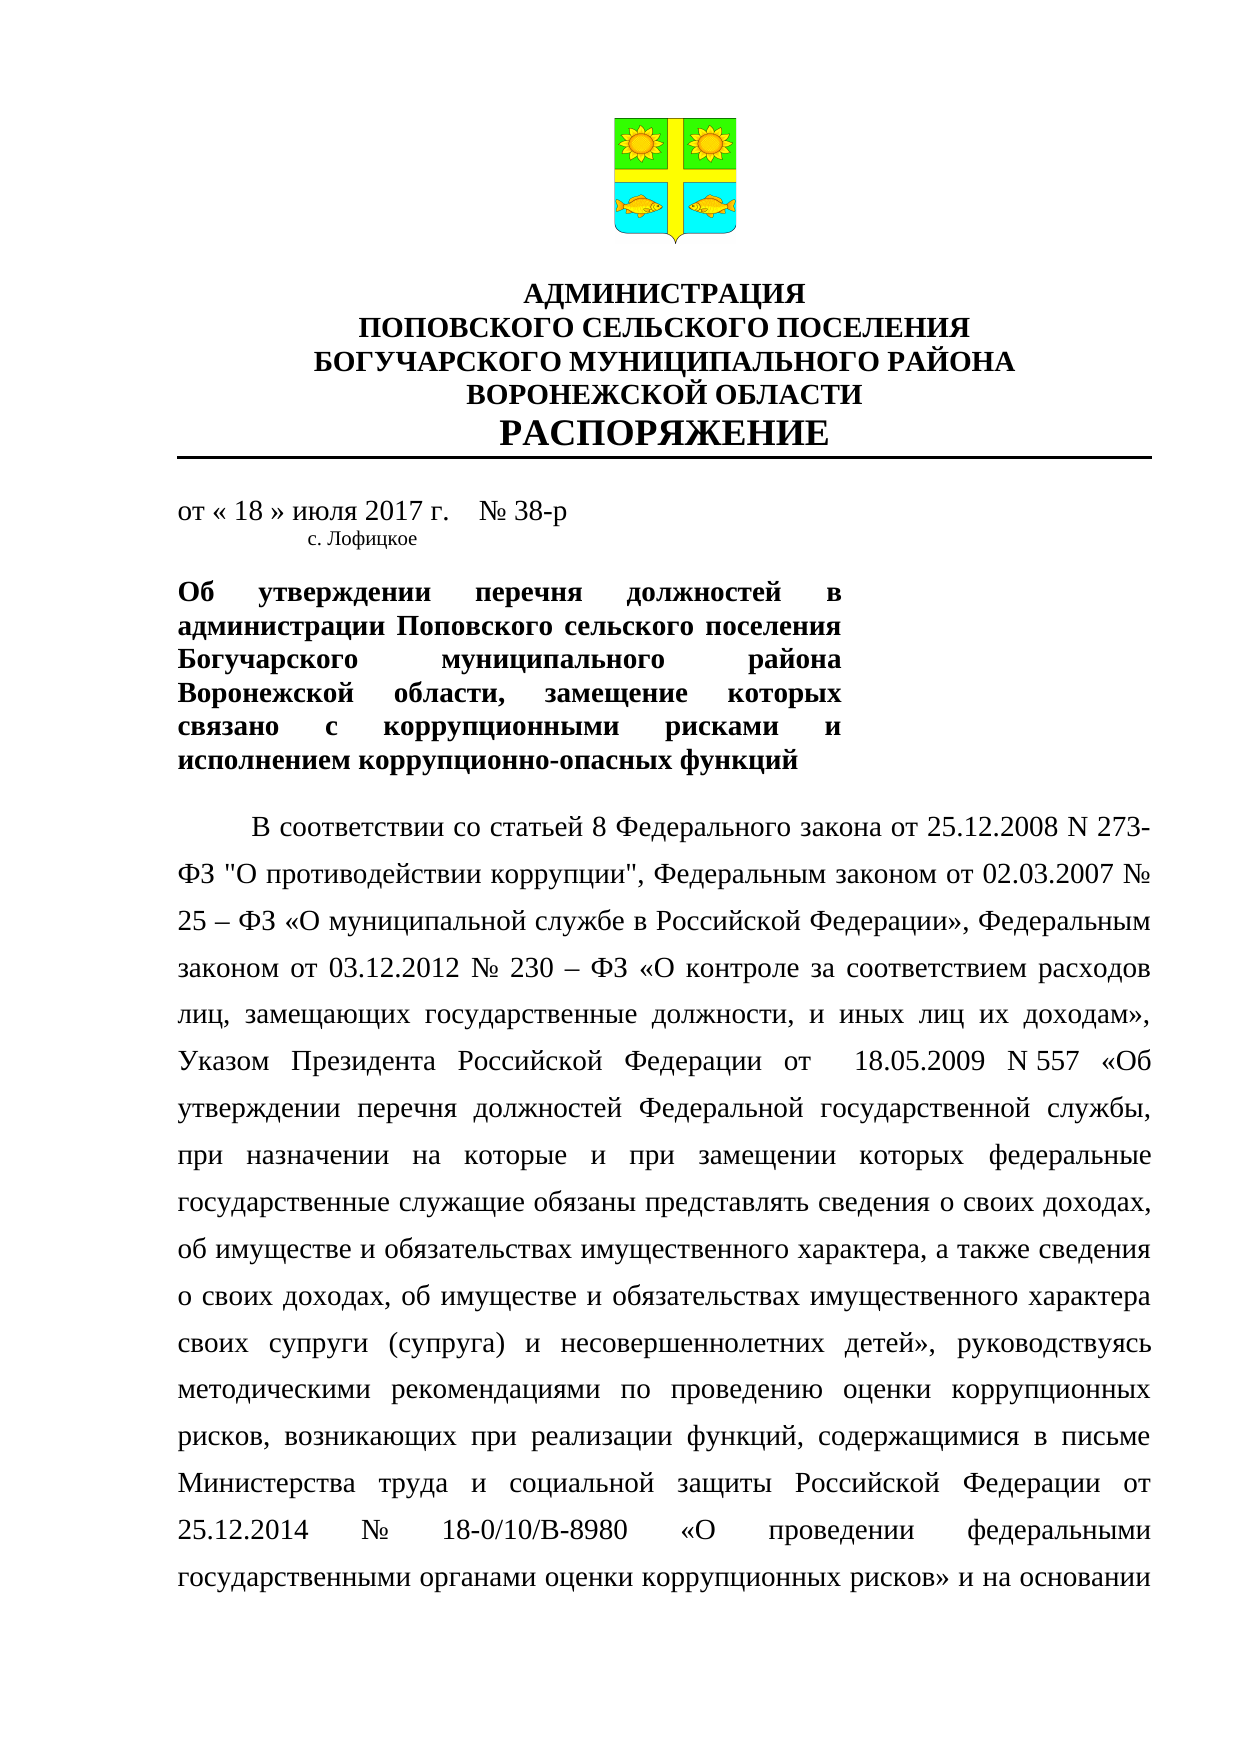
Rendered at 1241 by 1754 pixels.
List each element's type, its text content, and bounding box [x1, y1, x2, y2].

text БОГУЧАРСКОГО МУНИЦИПАЛЬНОГО РАЙОНА [177, 344, 1152, 377]
text от « 18 » июля 2017 г. № 38-р [177, 493, 1152, 526]
text с. Лофицкое [177, 526, 1152, 550]
subtitle РАСПОРЯЖЕНИЕ [177, 411, 1152, 456]
picture [614, 118, 737, 244]
text ПОПОВСКОГО СЕЛЬСКОГО ПОСЕЛЕНИЯ [177, 310, 1152, 344]
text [177, 809, 1152, 1593]
text ВОРОНЕЖСКОЙ ОБЛАСТИ [177, 377, 1152, 411]
text Об утверждении перечня должностей в администрации Поповского сельского поселения Богучарского муниципального района Воронежской области, замещение которых связано с коррупционными рисками и исполнением коррупционно-опасных функций [177, 574, 842, 776]
text АДМИНИСТРАЦИЯ [177, 277, 1152, 310]
